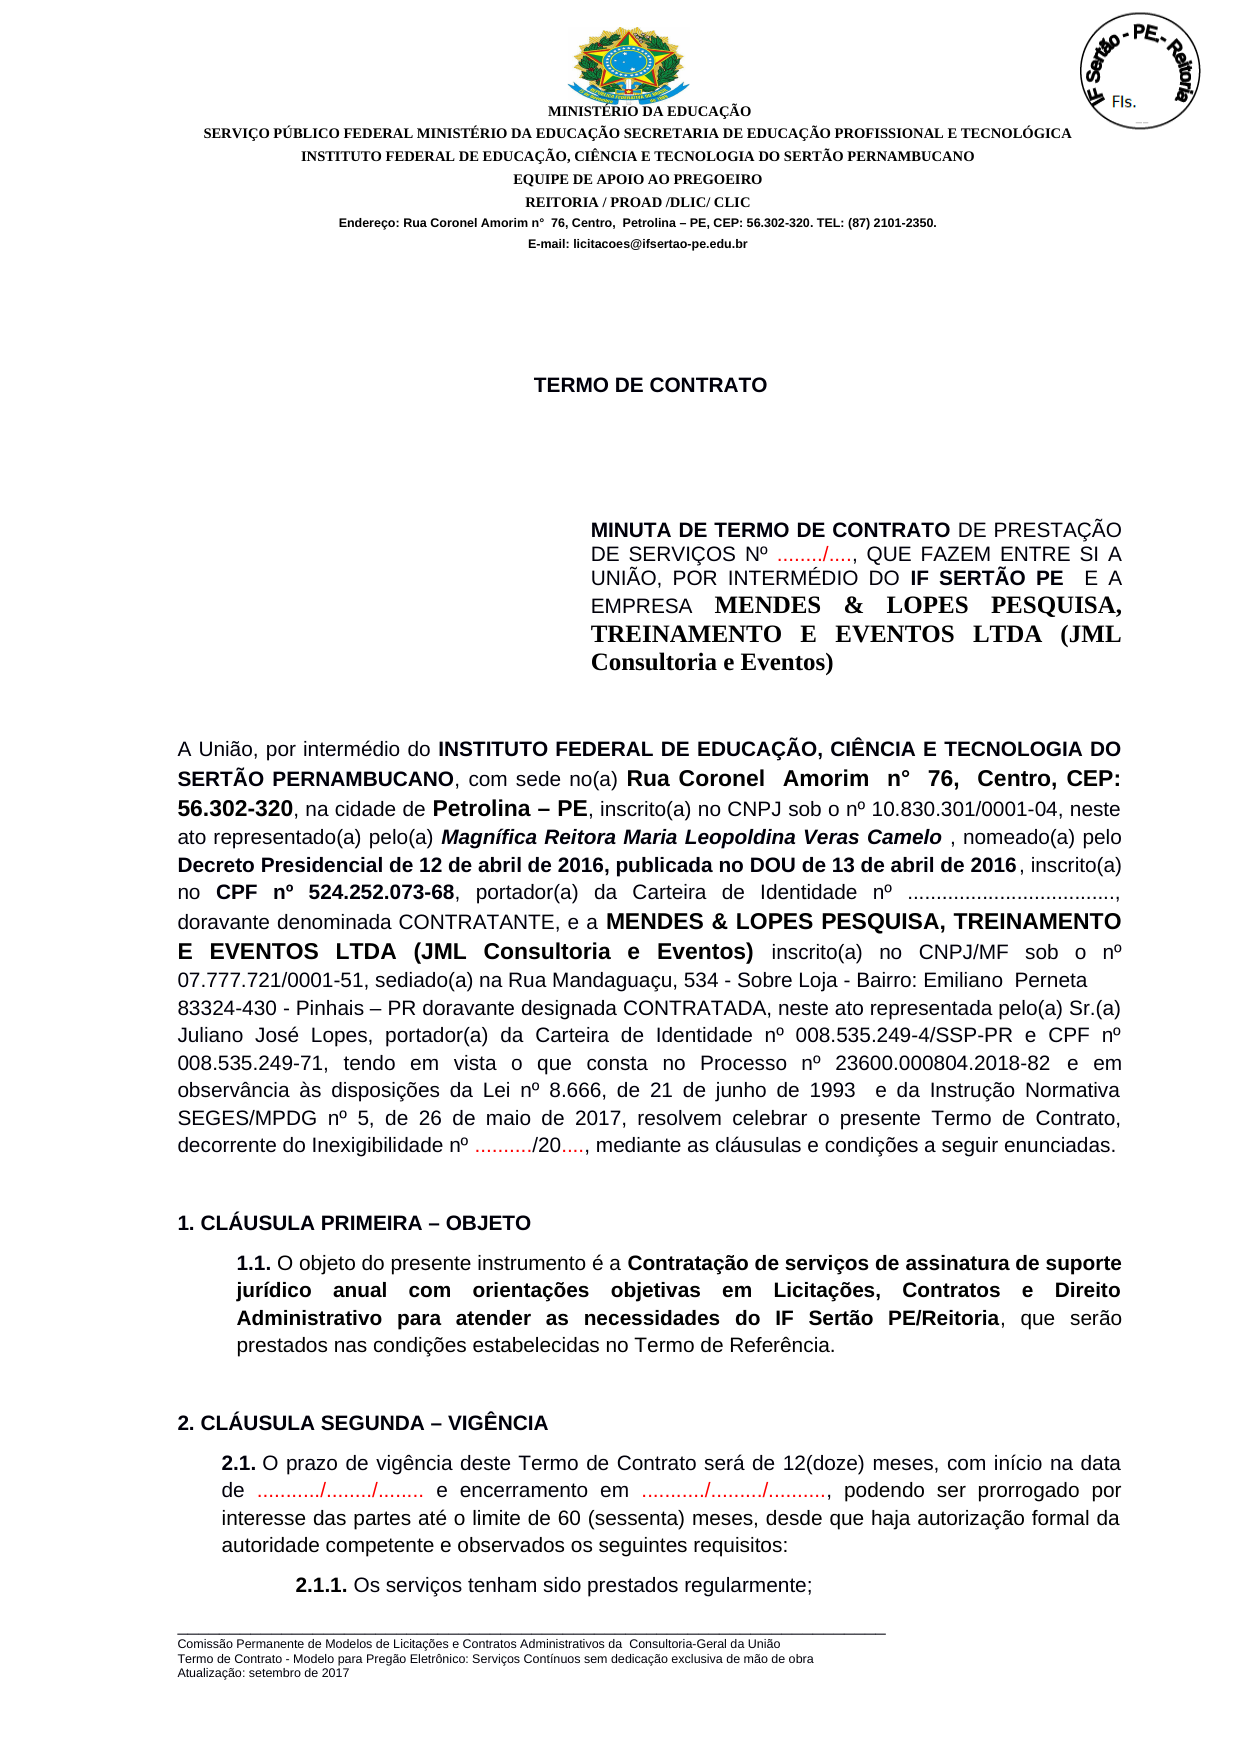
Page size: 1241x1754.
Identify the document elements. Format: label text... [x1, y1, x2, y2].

picture [567, 27, 690, 105]
list CLÁUSULA PRIMEIRA – OBJETO [177, 1211, 1122, 1234]
list O objeto do presente instrumento é a Contratação de serviços de assinatura de suporte jurídico anual com orientações objetivas em Licitações, Contratos e Direito Administrativo para atender as necessidades do IF Sertão PE/Reitoria, que serão prestados nas condições estabelecidas no Termo de Referência. [236, 1251, 1122, 1357]
list O prazo de vigência deste Termo de Contrato será de 12(doze) meses, com início na data de .........../......../........ e encerramento em .........../........./.........., podendo ser prorrogado por interesse das partes até o limite de 60 (sessenta) meses, desde que haja autorização formal da autoridade competente e observados os seguintes requisitos: [221, 1451, 1122, 1557]
text TERMO DE CONTRATO [177, 373, 1124, 397]
text MINUTA DE TERMO DE CONTRATO DE PRESTAÇÃO DE SERVIÇOS Nº ......../...., QUE FAZEM ENTRE SI A UNIÃO, POR INTERMÉDIO DO IF SERTÃO PE E A EMPRESA MENDES & LOPES PESQUISA, TREINAMENTO E EVENTOS LTDA (JML Consultoria e Eventos) [591, 518, 1122, 676]
list Os serviços tenham sido prestados regularmente; [295, 1573, 1122, 1597]
picture [1073, 2, 1207, 135]
text A União, por intermédio do INSTITUTO FEDERAL DE EDUCAÇÃO, CIÊNCIA E TECNOLOGIA DO SERTÃO PERNAMBUCANO, com sede no(a) Rua Coronel Amorim n° 76, Centro, CEP: 56.302-320, na cidade de Petrolina – PE, inscrito(a) no CNPJ sob o nº 10.830.301/0001-04, neste ato representado(a) pelo(a) Magnífica Reitora Maria Leopoldina Veras Camelo , nomeado(a) pelo Decreto Presidencial de 12 de abril de 2016, publicada no DOU de 13 de abril de 2016, inscrito(a) no CPF nº 524.252.073-68, portador(a) da Carteira de Identidade nº ...................................., doravante denominada CONTRATANTE, e a MENDES & LOPES PESQUISA, TREINAMENTO E EVENTOS LTDA (JML Consultoria e Eventos) inscrito(a) no CNPJ/MF sob o nº 07.777.721/0001-51, sediado(a) na Rua Mandaguaçu, 534 - Sobre Loja - Bairro: Emiliano Perneta 83324-430 - Pinhais – PR doravante designada CONTRATADA, neste ato representada pelo(a) Sr.(a) Juliano José Lopes, portador(a) da Carteira de Identidade nº 008.535.249-4/SSP-PR e CPF nº 008.535.249-71, tendo em vista o que consta no Processo nº 23600.000804.2018-82 e em observância às disposições da Lei nº 8.666, de 21 de junho de 1993 e da Instrução Normativa SEGES/MPDG nº 5, de 26 de maio de 2017, resolvem celebrar o presente Termo de Contrato, decorrente do Inexigibilidade nº ........../20...., mediante as cláusulas e condições a seguir enunciadas. [177, 737, 1122, 1157]
list CLÁUSULA SEGUNDA – VIGÊNCIA [177, 1411, 1122, 1434]
